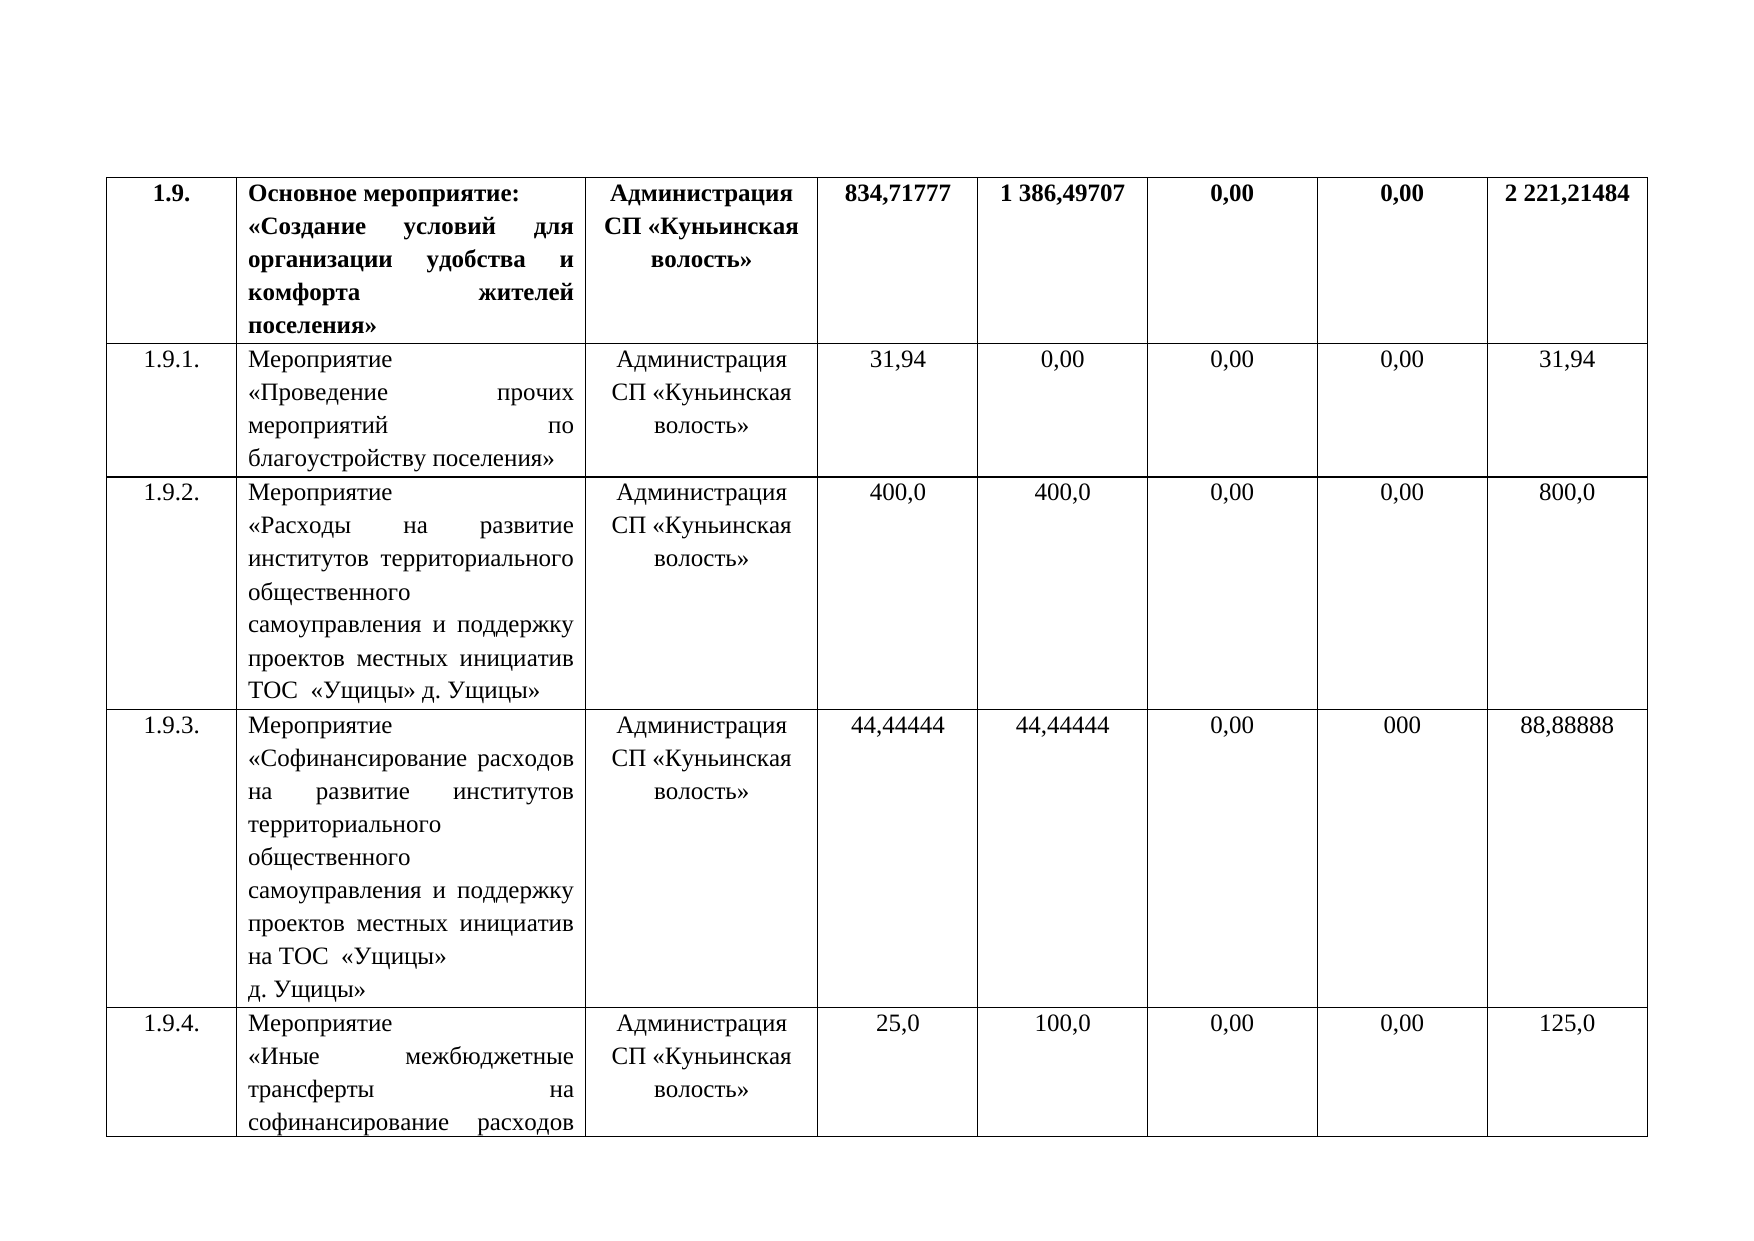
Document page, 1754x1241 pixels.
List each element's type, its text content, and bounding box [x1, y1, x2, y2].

table_cell 44,44444 [978, 710, 1147, 1007]
table_cell Администрация СП «Куньинская волость» [586, 478, 817, 709]
table_cell Мероприятие «Софинансирование расходов на развитие институтов территориального общественного самоуправления и поддержку проектов местных инициатив на ТОС «Ущицы» д. Ущицы» [237, 710, 585, 1007]
table_cell 0,00 [1148, 178, 1317, 343]
table_cell Основное мероприятие: «Создание условий для организации удобства и комфорта жителей поселения» [237, 178, 585, 343]
table_cell 0,00 [1148, 710, 1317, 1007]
table_cell 0,00 [1148, 344, 1317, 476]
table_cell 100,0 [978, 1008, 1147, 1136]
table_cell 0,00 [1318, 344, 1487, 476]
table_cell 1.9.1. [107, 344, 236, 476]
table_cell 2 221,21484 [1488, 178, 1647, 343]
table_cell 31,94 [1488, 344, 1647, 476]
table_cell Мероприятие «Проведение прочих мероприятий по благоустройству поселения» [237, 344, 585, 476]
table_cell 800,0 [1488, 478, 1647, 709]
table_cell 88,88888 [1488, 710, 1647, 1007]
table_cell 1.9.3. [107, 710, 236, 1007]
table_cell Администрация СП «Куньинская волость» [586, 344, 817, 476]
table_cell Мероприятие «Расходы на развитие институтов территориального общественного самоуправления и поддержку проектов местных инициатив ТОС «Ущицы» д. Ущицы» [237, 478, 585, 709]
table_cell 125,0 [1488, 1008, 1647, 1136]
table_cell 834,71777 [818, 178, 977, 343]
table_cell 0,00 [1318, 478, 1487, 709]
table_cell 1.9.2. [107, 478, 236, 709]
table_cell 31,94 [818, 344, 977, 476]
table_cell 1.9.4. [107, 1008, 236, 1136]
table_cell 400,0 [978, 478, 1147, 709]
table_cell 25,0 [818, 1008, 977, 1136]
table_cell 44,44444 [818, 710, 977, 1007]
table_cell Администрация СП «Куньинская волость» [586, 710, 817, 1007]
table_cell 0,00 [1148, 1008, 1317, 1136]
table_cell 1 386,49707 [978, 178, 1147, 343]
table_cell 400,0 [818, 478, 977, 709]
table_cell 0,00 [1318, 178, 1487, 343]
table_cell 0,00 [978, 344, 1147, 476]
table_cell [237, 1008, 585, 1136]
table_cell 1.9. [107, 178, 236, 343]
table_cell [586, 178, 817, 343]
table_cell 0,00 [1148, 478, 1317, 709]
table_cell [586, 1008, 817, 1136]
table_cell 000 [1318, 710, 1487, 1007]
table_cell 0,00 [1318, 1008, 1487, 1136]
